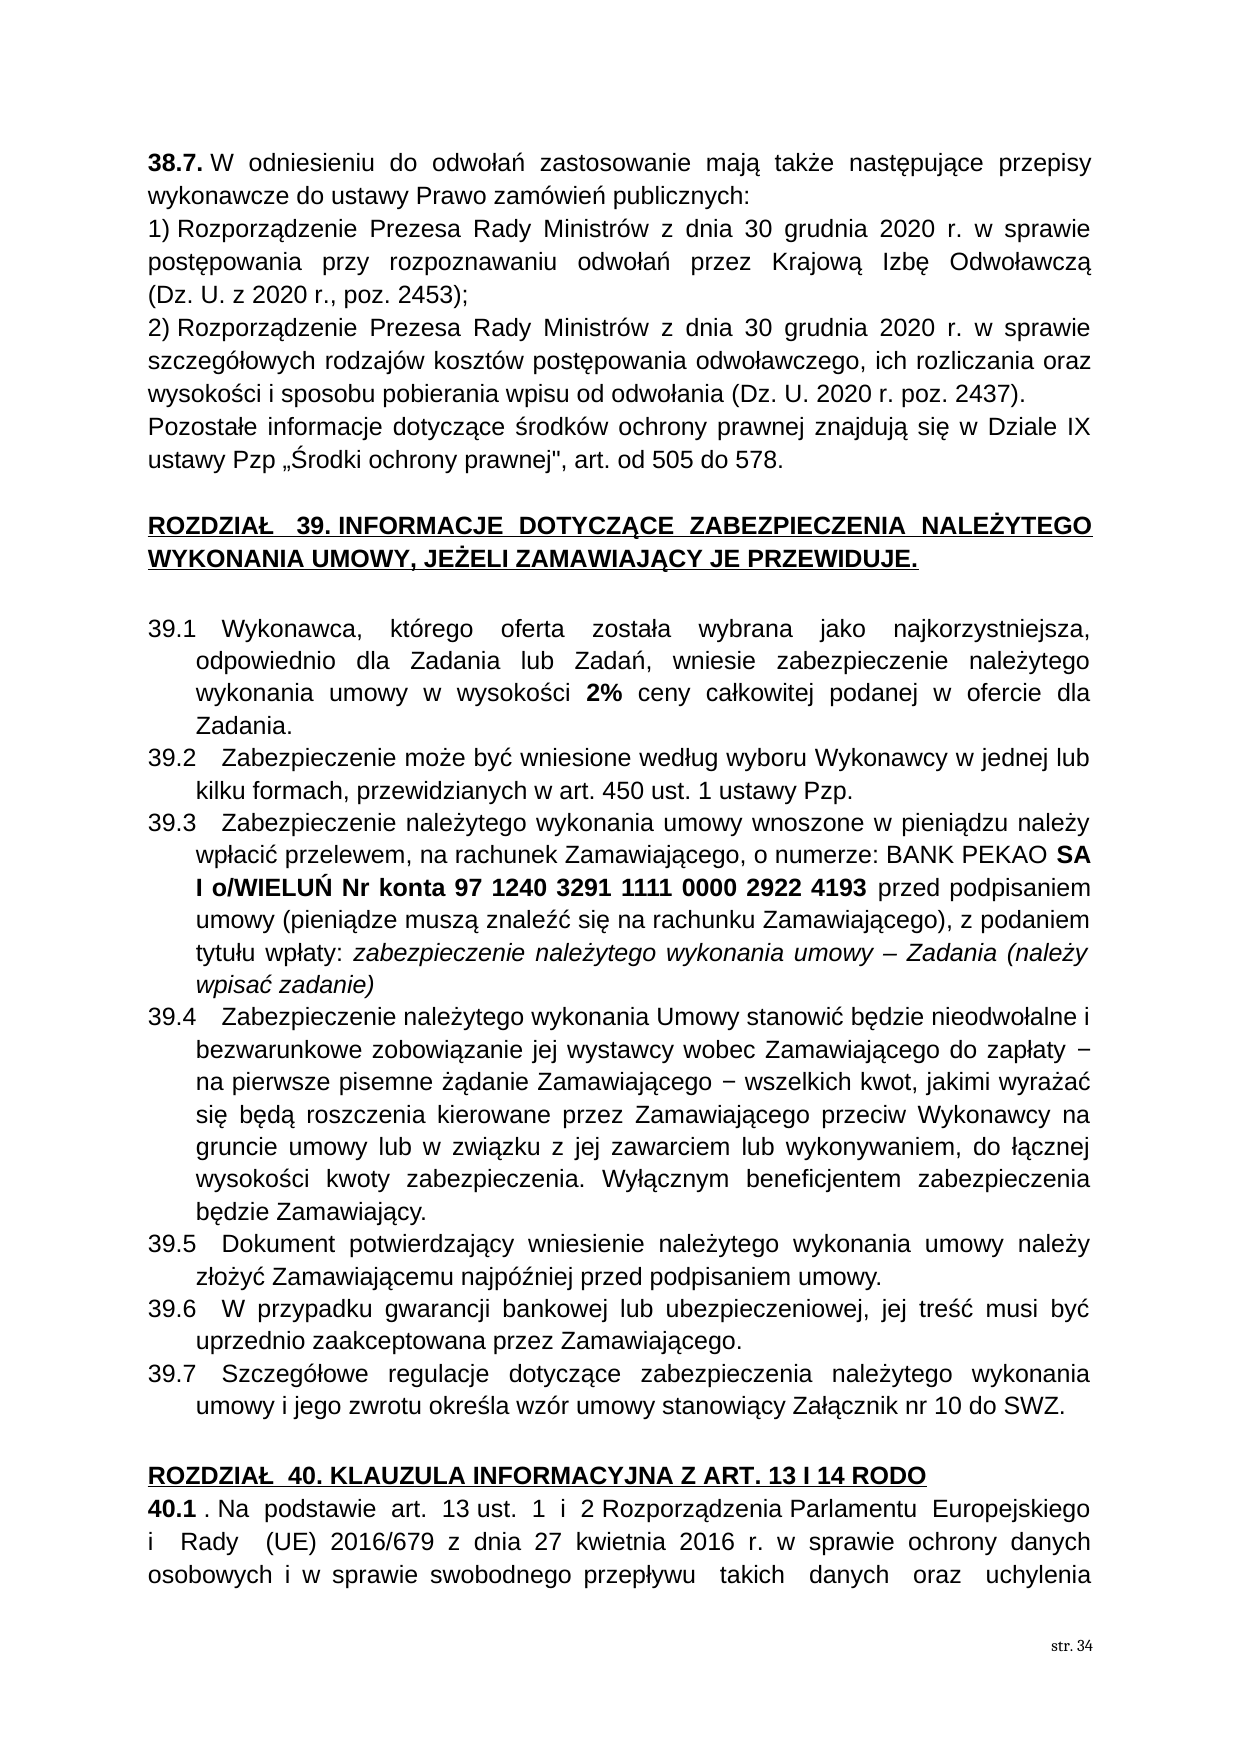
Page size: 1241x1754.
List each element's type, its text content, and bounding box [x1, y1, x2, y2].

list Szczegółowe regulacje dotyczące zabezpieczenia należytego wykonania umowy i jego zwrotu określa wzór umowy stanowiący Załącznik nr 10 do SWZ. [148, 1359, 1091, 1420]
text 38.7. W odniesieniu do odwołań zastosowanie mają także następujące przepisy wykonawcze do ustawy Prawo zamówień publicznych: [148, 148, 1093, 209]
text ROZDZIAŁ 39. INFORMACJE DOTYCZĄCE ZABEZPIECZENIA NALEŻYTEGO WYKONANIA UMOWY, JEŻELI ZAMAWIAJĄCY JE PRZEWIDUJE. [148, 511, 1093, 536]
text 2) Rozporządzenie Prezesa Rady Ministrów z dnia 30 grudnia 2020 r. w sprawie szczegółowych rodzajów kosztów postępowania odwoławczego, ich rozliczania oraz wysokości i sposobu pobierania wpisu od odwołania (Dz. U. 2020 r. poz. 2437). [148, 313, 1093, 407]
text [148, 1494, 1093, 1589]
text ROZDZIAŁ 39. INFORMACJE DOTYCZĄCE ZABEZPIECZENIA NALEŻYTEGO WYKONANIA UMOWY, JEŻELI ZAMAWIAJĄCY JE PRZEWIDUJE. [148, 537, 1093, 573]
list W przypadku gwarancji bankowej lub ubezpieczeniowej, jej treść musi być uprzednio zaakceptowana przez Zamawiającego. [148, 1294, 1091, 1355]
list Zabezpieczenie może być wniesione według wyboru Wykonawcy w jednej lub kilku formach, przewidzianych w art. 450 ust. 1 ustawy Pzp. [148, 743, 1091, 804]
text ROZDZIAŁ 40. KLAUZULA INFORMACYJNA Z ART. 13 I 14 RODO [148, 1461, 1093, 1490]
list Zabezpieczenie należytego wykonania umowy wnoszone w pieniądzu należy wpłacić przelewem, na rachunek Zamawiającego, o numerze: BANK PEKAO SA I o/WIELUŃ Nr konta 97 1240 3291 1111 0000 2922 4193 przed podpisaniem umowy (pieniądze muszą znaleźć się na rachunku Zamawiającego), z podaniem tytułu wpłaty: zabezpieczenie należytego wykonania umowy – Zadania (należy wpisać zadanie) [148, 808, 1091, 999]
list Wykonawca, którego oferta została wybrana jako najkorzystniejsza, odpowiednio dla Zadania lub Zadań, wniesie zabezpieczenie należytego wykonania umowy w wysokości 2% ceny całkowitej podanej w ofercie dla Zadania. [148, 614, 1091, 739]
text Pozostałe informacje dotyczące środków ochrony prawnej znajdują się w Dziale IX ustawy Pzp „Środki ochrony prawnej", art. od 505 do 578. [148, 412, 1093, 473]
text 1) Rozporządzenie Prezesa Rady Ministrów z dnia 30 grudnia 2020 r. w sprawie postępowania przy rozpoznawaniu odwołań przez Krajową Izbę Odwoławczą (Dz. U. z 2020 r., poz. 2453); [148, 214, 1093, 308]
list Zabezpieczenie należytego wykonania Umowy stanowić będzie nieodwołalne i bezwarunkowe zobowiązanie jej wystawcy wobec Zamawiającego do zapłaty − na pierwsze pisemne żądanie Zamawiającego − wszelkich kwot, jakimi wyrażać się będą roszczenia kierowane przez Zamawiającego przeciw Wykonawcy na gruncie umowy lub w związku z jej zawarciem lub wykonywaniem, do łącznej wysokości kwoty zabezpieczenia. Wyłącznym beneficjentem zabezpieczenia będzie Zamawiający. [148, 1002, 1091, 1226]
list Dokument potwierdzający wniesienie należytego wykonania umowy należy złożyć Zamawiającemu najpóźniej przed podpisaniem umowy. [148, 1229, 1091, 1290]
